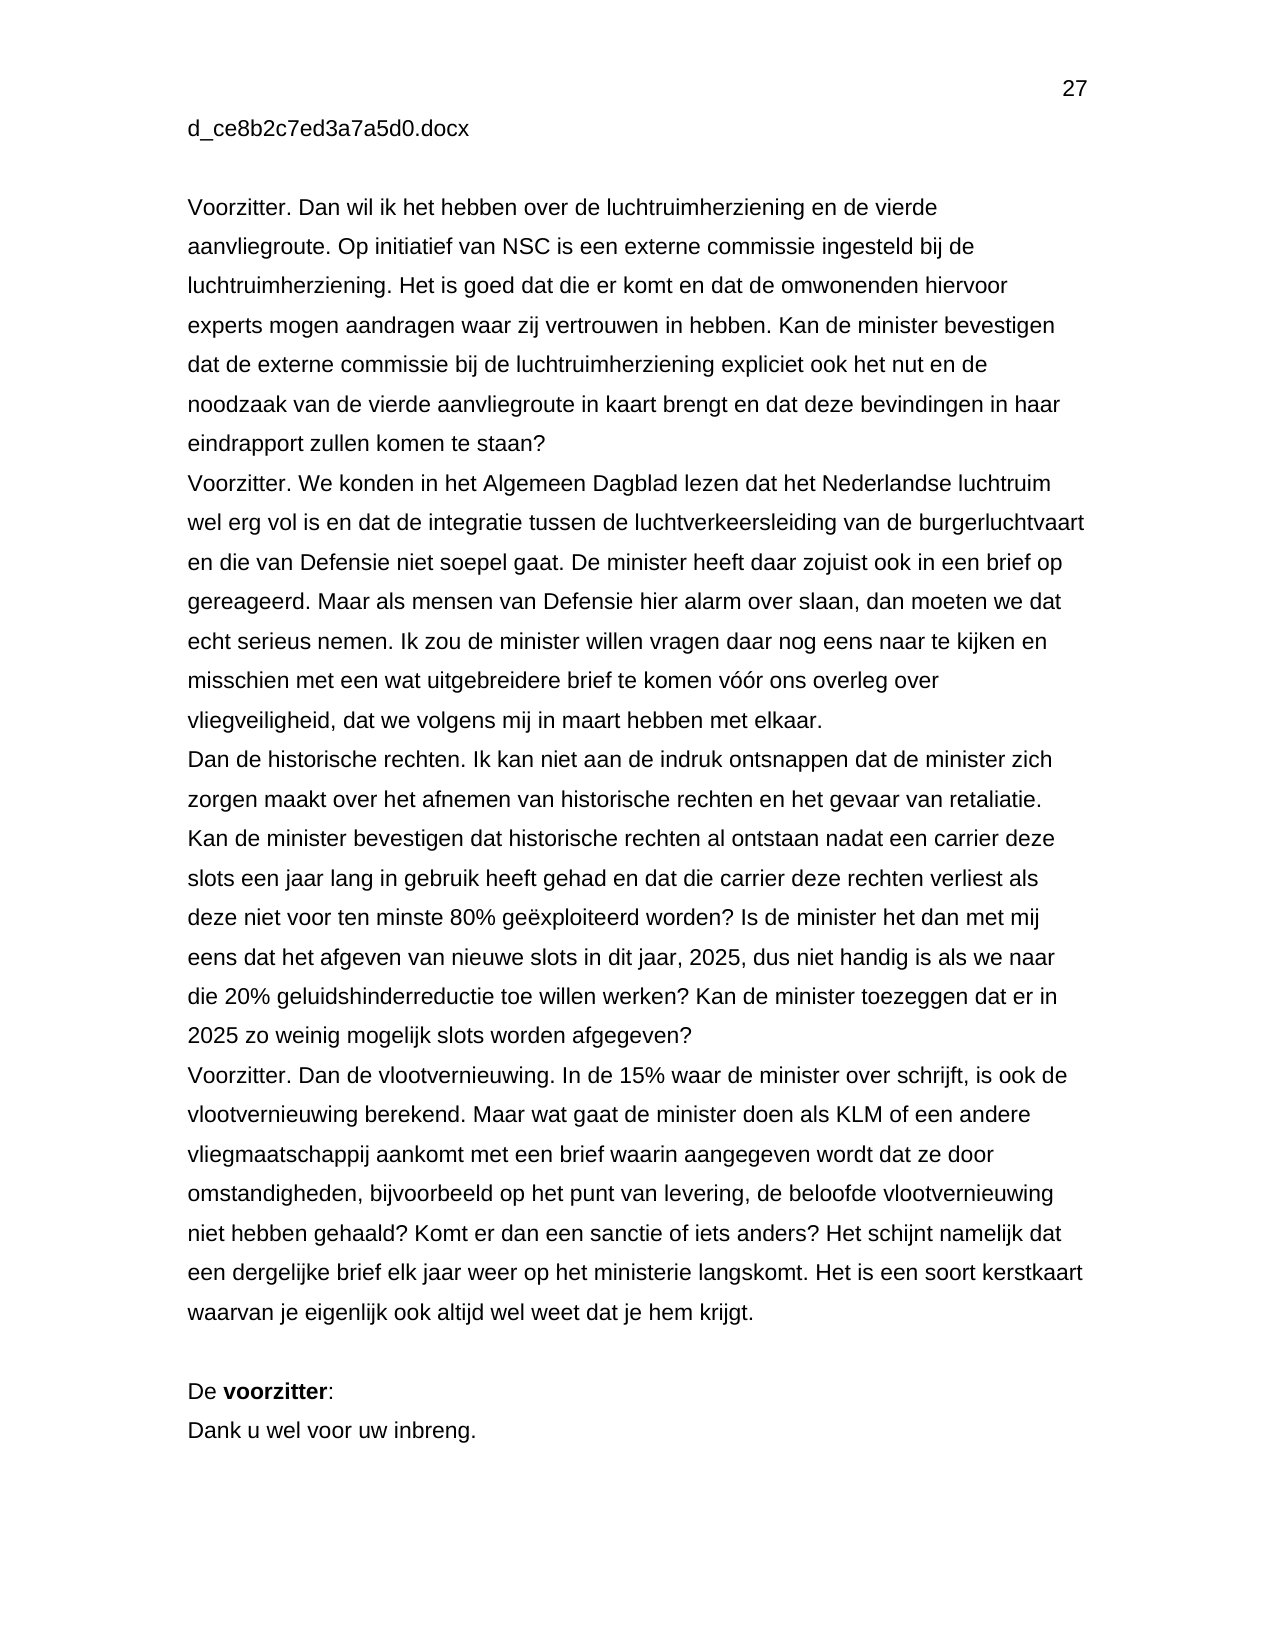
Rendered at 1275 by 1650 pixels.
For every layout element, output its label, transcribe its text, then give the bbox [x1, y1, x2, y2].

text Voorzitter. We konden in het Algemeen Dagblad lezen dat het Nederlandse luchtruim wel erg vol is en dat de integratie tussen de luchtverkeersleiding van de burgerluchtvaart en die van Defensie niet soepel gaat. De minister heeft daar zojuist ook in een brief op gereageerd. Maar als mensen van Defensie hier alarm over slaan, dan moeten we dat echt serieus nemen. Ik zou de minister willen vragen daar nog eens naar te kijken en misschien met een wat uitgebreidere brief te komen vóór ons overleg over vliegveiligheid, dat we volgens mij in maart hebben met elkaar. [187, 470, 1087, 733]
text Dank u wel voor uw inbreng. [187, 1417, 1087, 1444]
text Dan de historische rechten. Ik kan niet aan de indruk ontsnappen dat de minister zich zorgen maakt over het afnemen van historische rechten en het gevaar van retaliatie. Kan de minister bevestigen dat historische rechten al ontstaan nadat een carrier deze slots een jaar lang in gebruik heeft gehad en dat die carrier deze rechten verliest als deze niet voor ten minste 80% geëxploiteerd worden? Is de minister het dan met mij eens dat het afgeven van nieuwe slots in dit jaar, 2025, dus niet handig is als we naar die 20% geluidshinderreductie toe willen werken? Kan de minister toezeggen dat er in 2025 zo weinig mogelijk slots worden afgegeven? [187, 746, 1087, 1049]
text Voorzitter. Dan de vlootvernieuwing. In de 15% waar de minister over schrijft, is ook de vlootvernieuwing berekend. Maar wat gaat de minister doen als KLM of een andere vliegmaatschappij aankomt met een brief waarin aangegeven wordt dat ze door omstandigheden, bijvoorbeeld op het punt van levering, de beloofde vlootvernieuwing niet hebben gehaald? Komt er dan een sanctie of iets anders? Het schijnt namelijk dat een dergelijke brief elk jaar weer op het ministerie langskomt. Het is een soort kerstkaart waarvan je eigenlijk ook altijd wel weet dat je hem krijgt. [187, 1062, 1087, 1325]
text Voorzitter. Dan wil ik het hebben over de luchtruimherziening en de vierde aanvliegroute. Op initiatief van NSC is een externe commissie ingesteld bij de luchtruimherziening. Het is goed dat die er komt en dat de omwonenden hiervoor experts mogen aandragen waar zij vertrouwen in hebben. Kan de minister bevestigen dat de externe commissie bij de luchtruimherziening expliciet ook het nut en de noodzaak van de vierde aanvliegroute in kaart brengt en dat deze bevindingen in haar eindrapport zullen komen te staan? [187, 193, 1087, 457]
text De voorzitter: [187, 1378, 1087, 1404]
